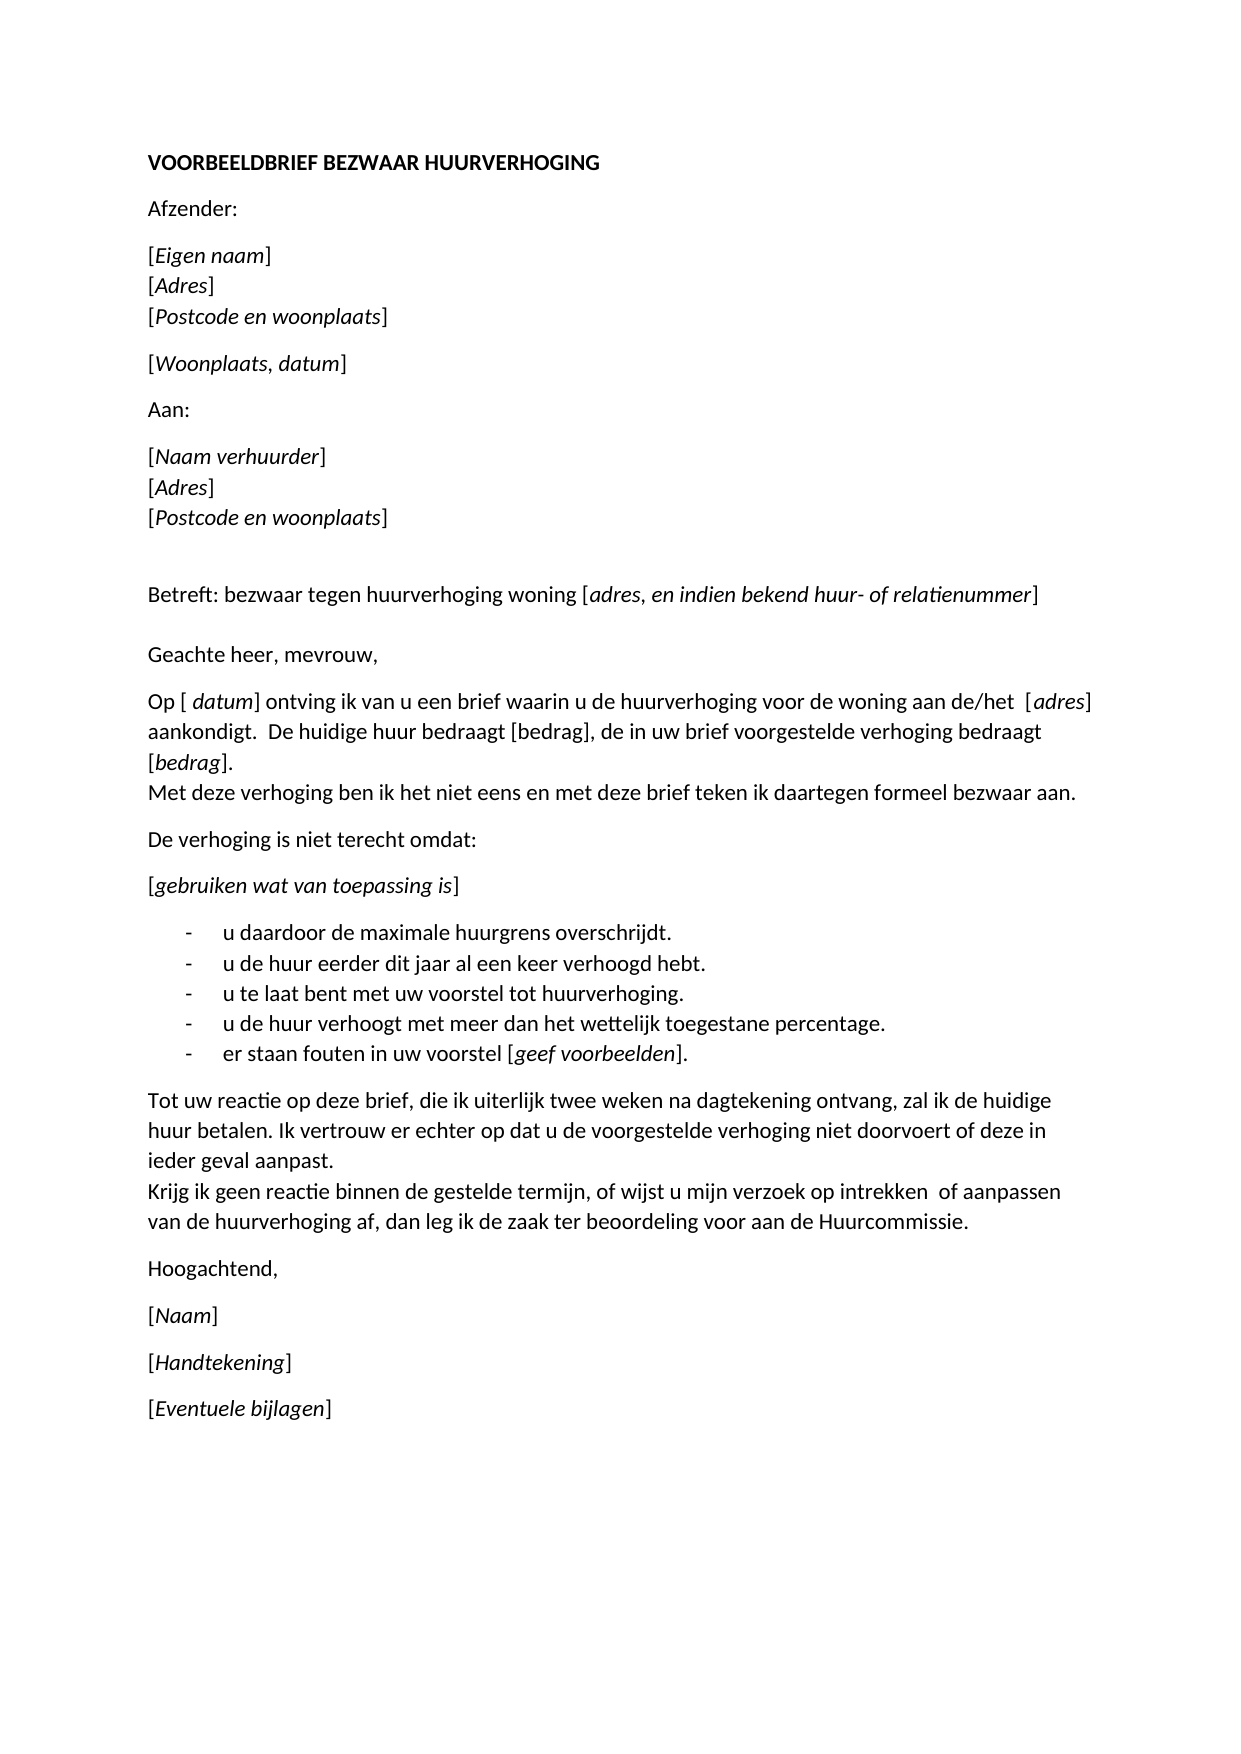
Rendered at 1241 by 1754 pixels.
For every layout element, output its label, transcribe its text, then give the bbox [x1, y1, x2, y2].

list u daardoor de maximale huurgrens overschrijdt. [185, 918, 1093, 946]
list u de huur eerder dit jaar al een keer verhoogd hebt. [185, 949, 1093, 977]
text Tot uw reactie op deze brief, die ik uiterlijk twee weken na dagtekening ontvang, zal ik de huidige huur betalen. Ik vertrouw er echter op dat u de voorgestelde verhoging niet doorvoert of deze in ieder geval aanpast. Krijg ik geen reactie binnen de gestelde termijn, of wijst u mijn verzoek op intrekken of aanpassen van de huurverhoging af, dan leg ik de zaak ter beoordeling voor aan de Huurcommissie. [148, 1086, 1093, 1235]
text Aan: [148, 396, 1093, 423]
text VOORBEELDBRIEF BEZWAAR HUURVERHOGING [148, 148, 1093, 176]
text [Naam] [148, 1301, 1093, 1329]
text [Handtekening] [148, 1348, 1093, 1376]
list u te laat bent met uw voorstel tot huurverhoging. [185, 979, 1093, 1007]
list u de huur verhoogt met meer dan het wettelijk toegestane percentage. [185, 1009, 1093, 1037]
text [Naam verhuurder] [Adres] [Postcode en woonplaats] [148, 442, 1093, 531]
text [gebruiken wat van toepassing is] [148, 872, 1093, 899]
list er staan fouten in uw voorstel [geef voorbeelden]. [185, 1039, 1093, 1067]
text [Eventuele bijlagen] [148, 1394, 1093, 1422]
text Op [ datum] ontving ik van u een brief waarin u de huurverhoging voor de woning aan de/het [adres] aankondigt. De huidige huur bedraagt [bedrag], de in uw brief voorgestelde verhoging bedraagt [bedrag]. Met deze verhoging ben ik het niet eens en met deze brief teken ik daartegen formeel bezwaar aan. [148, 687, 1093, 806]
text Betreft: bezwaar tegen huurverhoging woning [adres, en indien bekend huur- of relatienummer] Geachte heer, mevrouw, [148, 550, 1093, 668]
text [Eigen naam] [Adres] [Postcode en woonplaats] [148, 241, 1093, 330]
text Hoogachtend, [148, 1254, 1093, 1282]
text Afzender: [148, 194, 1093, 222]
text De verhoging is niet terecht omdat: [148, 825, 1093, 853]
text [Woonplaats, datum] [148, 349, 1093, 377]
